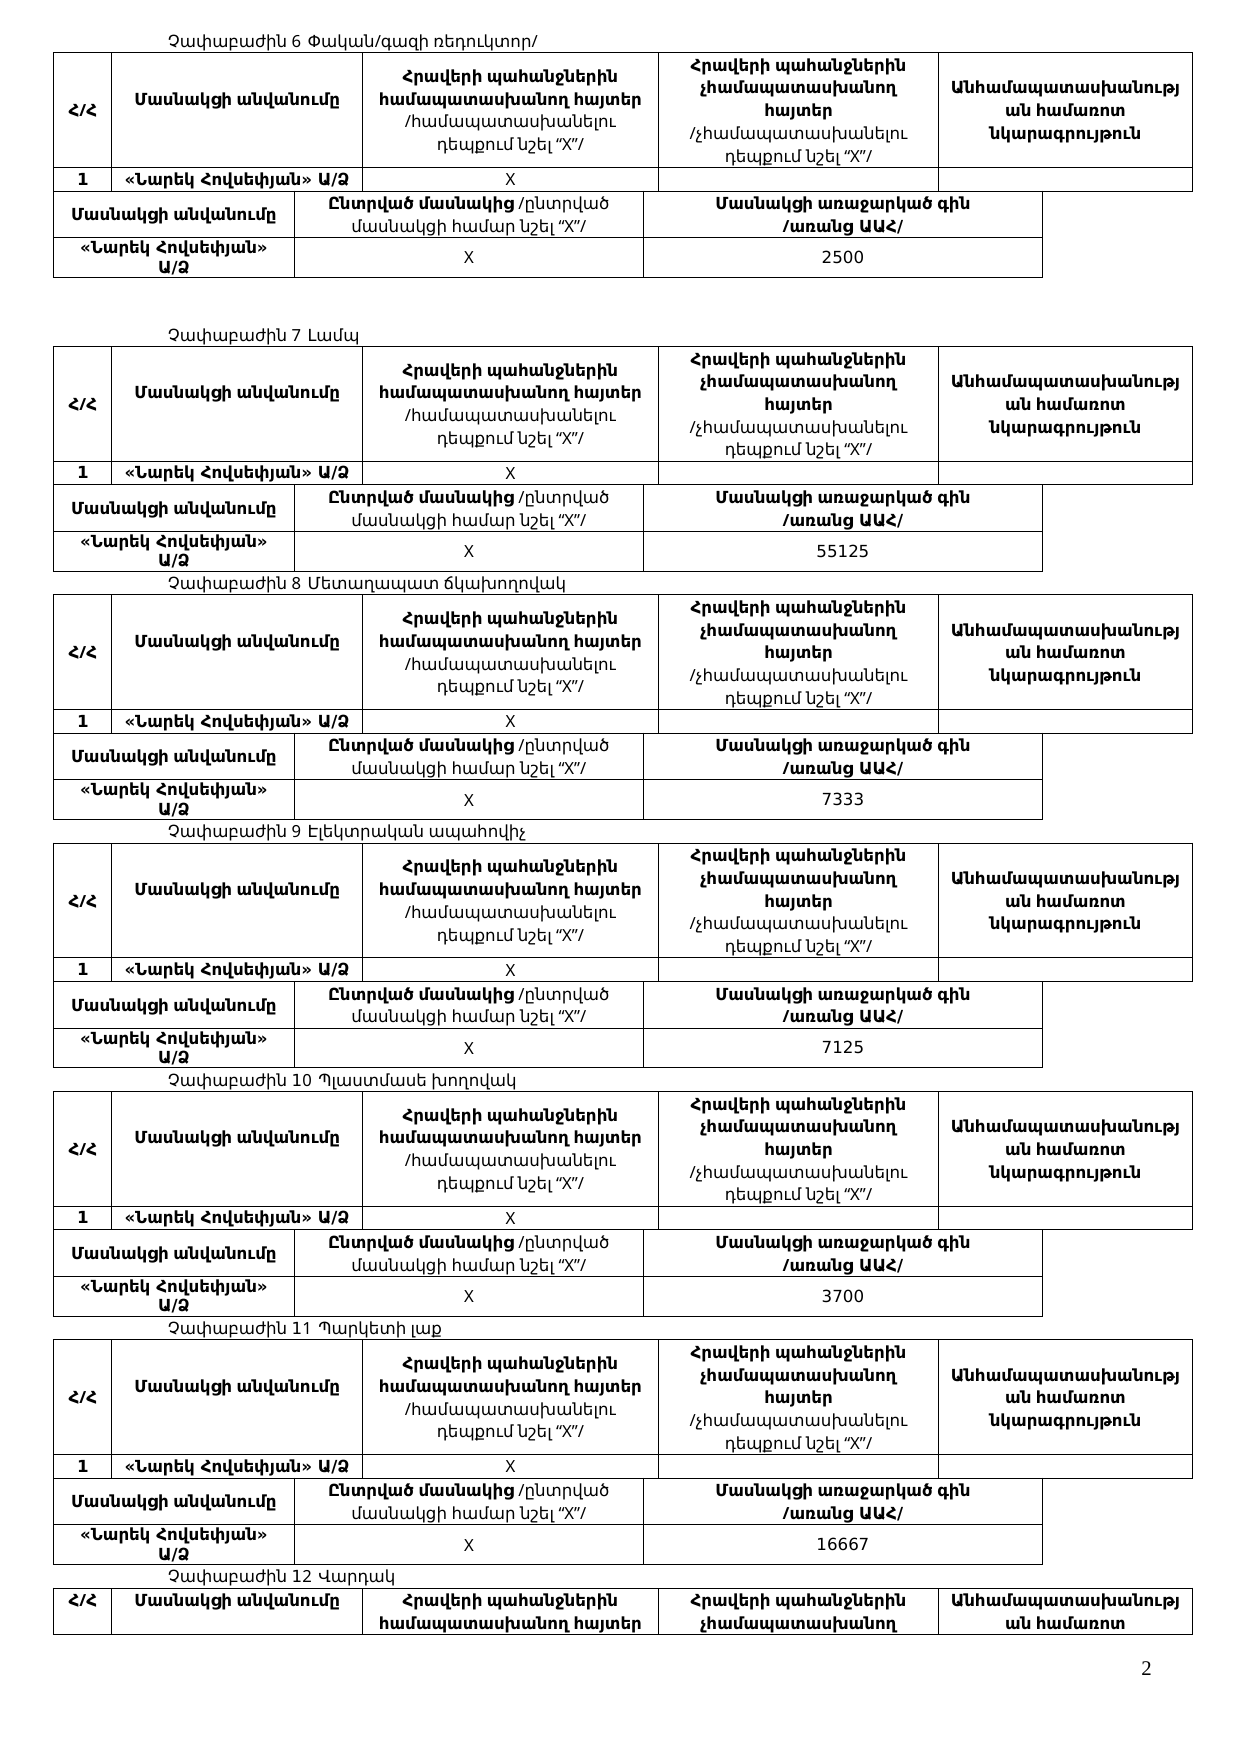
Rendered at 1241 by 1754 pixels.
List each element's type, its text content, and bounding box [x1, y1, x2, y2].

table_header Հրավերի պահանջներին չհամապատասխանող հայտեր /չհամապատասխանելու դեպքում նշել “X”/ [659, 1340, 938, 1454]
table_header Հրավերի պահանջներին համապատասխանող հայտեր /համապատասխանելու դեպքում նշել “X”/ [363, 53, 658, 167]
table_cell «Նարեկ Հովսեփյան» Ա/Ձ [112, 168, 362, 191]
table_cell Ընտրված մասնակից /ընտրված մասնակցի համար նշել “X”/ [295, 1479, 643, 1524]
table_header Հրավերի պահանջներին համապատասխանող հայտեր /համապատասխանելու դեպքում նշել “X”/ [363, 1092, 658, 1206]
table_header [363, 1589, 658, 1634]
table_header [939, 1589, 1192, 1634]
table_cell «Նարեկ Հովսեփյան» Ա/Ձ [112, 1455, 362, 1478]
table_header Մասնակցի անվանումը [112, 347, 362, 461]
table_header Հ/Հ [54, 1589, 111, 1634]
table_cell Մասնակցի առաջարկած գին /առանց ԱԱՀ/ [644, 982, 1042, 1027]
table_cell Մասնակցի անվանումը [54, 982, 294, 1027]
table_cell X [363, 1207, 658, 1229]
table_cell X [363, 710, 658, 733]
table_header Հրավերի պահանջներին չհամապատասխանող հայտեր /չհամապատասխանելու դեպքում նշել “X”/ [659, 53, 938, 167]
table_cell «Նարեկ Հովսեփյան» Ա/Ձ [112, 1207, 362, 1229]
table_cell 55125 [644, 532, 1042, 571]
table_header Հ/Հ [54, 347, 111, 461]
table_cell Մասնակցի առաջարկած գին /առանց ԱԱՀ/ [644, 1479, 1042, 1524]
text Չափաբաժին 10 Պլաստմասե խողովակ [94, 1068, 1152, 1091]
table_header Հրավերի պահանջներին համապատասխանող հայտեր /համապատասխանելու դեպքում նշել “X”/ [363, 595, 658, 709]
table_cell X [363, 1455, 658, 1478]
table_header Մասնակցի անվանումը [112, 1092, 362, 1206]
table_cell «Նարեկ Հովսեփյան» Ա/Ձ [54, 1277, 294, 1316]
table_header Հրավերի պահանջներին չհամապատասխանող հայտեր /չհամապատասխանելու դեպքում նշել “X”/ [659, 844, 938, 957]
table_cell [939, 1207, 1192, 1229]
table_cell Մասնակցի անվանումը [54, 734, 294, 779]
table_cell [939, 710, 1192, 733]
table_header Հ/Հ [54, 53, 111, 167]
table_cell Մասնակցի առաջարկած գին /առանց ԱԱՀ/ [644, 734, 1042, 779]
table_header Մասնակցի անվանումը [112, 1340, 362, 1454]
table_cell [939, 168, 1192, 191]
table_header Հ/Հ [54, 844, 111, 957]
table_header Մասնակցի անվանումը [112, 53, 362, 167]
table_header Մասնակցի անվանումը [112, 1589, 362, 1634]
table_cell 1 [54, 1455, 111, 1478]
table_cell 1 [54, 462, 111, 484]
table_cell 1 [54, 710, 111, 733]
table_cell Մասնակցի անվանումը [54, 485, 294, 531]
table_cell 1 [54, 958, 111, 981]
table_cell [939, 462, 1192, 484]
text Չափաբաժին 7 Լամպ [94, 323, 1152, 346]
table_header Հրավերի պահանջներին համապատասխանող հայտեր /համապատասխանելու դեպքում նշել “X”/ [363, 347, 658, 461]
table_cell 16667 [644, 1525, 1042, 1564]
table_header Անհամապատասխանության համառոտ նկարագրույթուն [939, 595, 1192, 709]
table_cell [939, 958, 1192, 981]
table_cell X [295, 1525, 643, 1564]
table_cell Մասնակցի անվանումը [54, 1230, 294, 1276]
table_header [659, 1589, 938, 1634]
table_cell Ընտրված մասնակից /ընտրված մասնակցի համար նշել “X”/ [295, 1230, 643, 1276]
table_cell «Նարեկ Հովսեփյան» Ա/Ձ [54, 1029, 294, 1067]
table_cell [659, 1207, 938, 1229]
table_cell «Նարեկ Հովսեփյան» Ա/Ձ [54, 532, 294, 571]
table_cell 3700 [644, 1277, 1042, 1316]
table_cell Մասնակցի առաջարկած գին /առանց ԱԱՀ/ [644, 192, 1042, 237]
table_cell 1 [54, 1207, 111, 1229]
table_header Անհամապատասխանության համառոտ նկարագրույթուն [939, 53, 1192, 167]
table_header Մասնակցի անվանումը [112, 844, 362, 957]
table_cell X [295, 1277, 643, 1316]
table_cell [659, 168, 938, 191]
text Չափաբաժին 8 Մետաղապատ ճկախողովակ [94, 572, 1152, 594]
text Չափաբաժին 11 Պարկետի լաք [94, 1317, 1152, 1339]
table_header Հ/Հ [54, 1092, 111, 1206]
text Չափաբաժին 9 Էլեկտրական ապահովիչ [94, 820, 1152, 843]
table_cell Ընտրված մասնակից /ընտրված մասնակցի համար նշել “X”/ [295, 982, 643, 1027]
table_cell X [363, 958, 658, 981]
table_header Հ/Հ [54, 1340, 111, 1454]
table_cell 7125 [644, 1029, 1042, 1067]
table_cell X [295, 532, 643, 571]
table_cell «Նարեկ Հովսեփյան» Ա/Ձ [112, 462, 362, 484]
table_cell «Նարեկ Հովսեփյան» Ա/Ձ [54, 1525, 294, 1564]
table_header Հրավերի պահանջներին չհամապատասխանող հայտեր /չհամապատասխանելու դեպքում նշել “X”/ [659, 595, 938, 709]
text Չափաբաժին 6 Փական/գազի ռեդուկտոր/ [94, 29, 1152, 52]
table_cell «Նարեկ Հովսեփյան» Ա/Ձ [54, 238, 294, 277]
table_cell [659, 1455, 938, 1478]
table_cell Մասնակցի առաջարկած գին /առանց ԱԱՀ/ [644, 485, 1042, 531]
table_cell [659, 462, 938, 484]
table_header Հ/Հ [54, 595, 111, 709]
table_header Հրավերի պահանջներին համապատասխանող հայտեր /համապատասխանելու դեպքում նշել “X”/ [363, 1340, 658, 1454]
table_cell X [295, 1029, 643, 1067]
table_header Մասնակցի անվանումը [112, 595, 362, 709]
table_cell X [295, 780, 643, 819]
table_cell [939, 1455, 1192, 1478]
table_cell Ընտրված մասնակից /ընտրված մասնակցի համար նշել “X”/ [295, 485, 643, 531]
text Չափաբաժին 12 Վարդակ [94, 1565, 1152, 1588]
table_cell Ընտրված մասնակից /ընտրված մասնակցի համար նշել “X”/ [295, 734, 643, 779]
table_cell «Նարեկ Հովսեփյան» Ա/Ձ [112, 710, 362, 733]
table_cell 1 [54, 168, 111, 191]
table_cell 2500 [644, 238, 1042, 277]
table_cell X [295, 238, 643, 277]
table_header Անհամապատասխանության համառոտ նկարագրույթուն [939, 1092, 1192, 1206]
table_header Անհամապատասխանության համառոտ նկարագրույթուն [939, 1340, 1192, 1454]
table_header Հրավերի պահանջներին չհամապատասխանող հայտեր /չհամապատասխանելու դեպքում նշել “X”/ [659, 1092, 938, 1206]
table_cell «Նարեկ Հովսեփյան» Ա/Ձ [54, 780, 294, 819]
table_cell Մասնակցի անվանումը [54, 1479, 294, 1524]
table_cell X [363, 168, 658, 191]
table_cell Ընտրված մասնակից /ընտրված մասնակցի համար նշել “X”/ [295, 192, 643, 237]
table_cell Մասնակցի առաջարկած գին /առանց ԱԱՀ/ [644, 1230, 1042, 1276]
table_cell Մասնակցի անվանումը [54, 192, 294, 237]
table_header Հրավերի պահանջներին համապատասխանող հայտեր /համապատասխանելու դեպքում նշել “X”/ [363, 844, 658, 957]
table_header Անհամապատասխանության համառոտ նկարագրույթուն [939, 844, 1192, 957]
table_header Անհամապատասխանության համառոտ նկարագրույթուն [939, 347, 1192, 461]
table_cell X [363, 462, 658, 484]
table_cell [659, 958, 938, 981]
table_cell «Նարեկ Հովսեփյան» Ա/Ձ [112, 958, 362, 981]
table_header Հրավերի պահանջներին չհամապատասխանող հայտեր /չհամապատասխանելու դեպքում նշել “X”/ [659, 347, 938, 461]
table_cell [659, 710, 938, 733]
table_cell 7333 [644, 780, 1042, 819]
